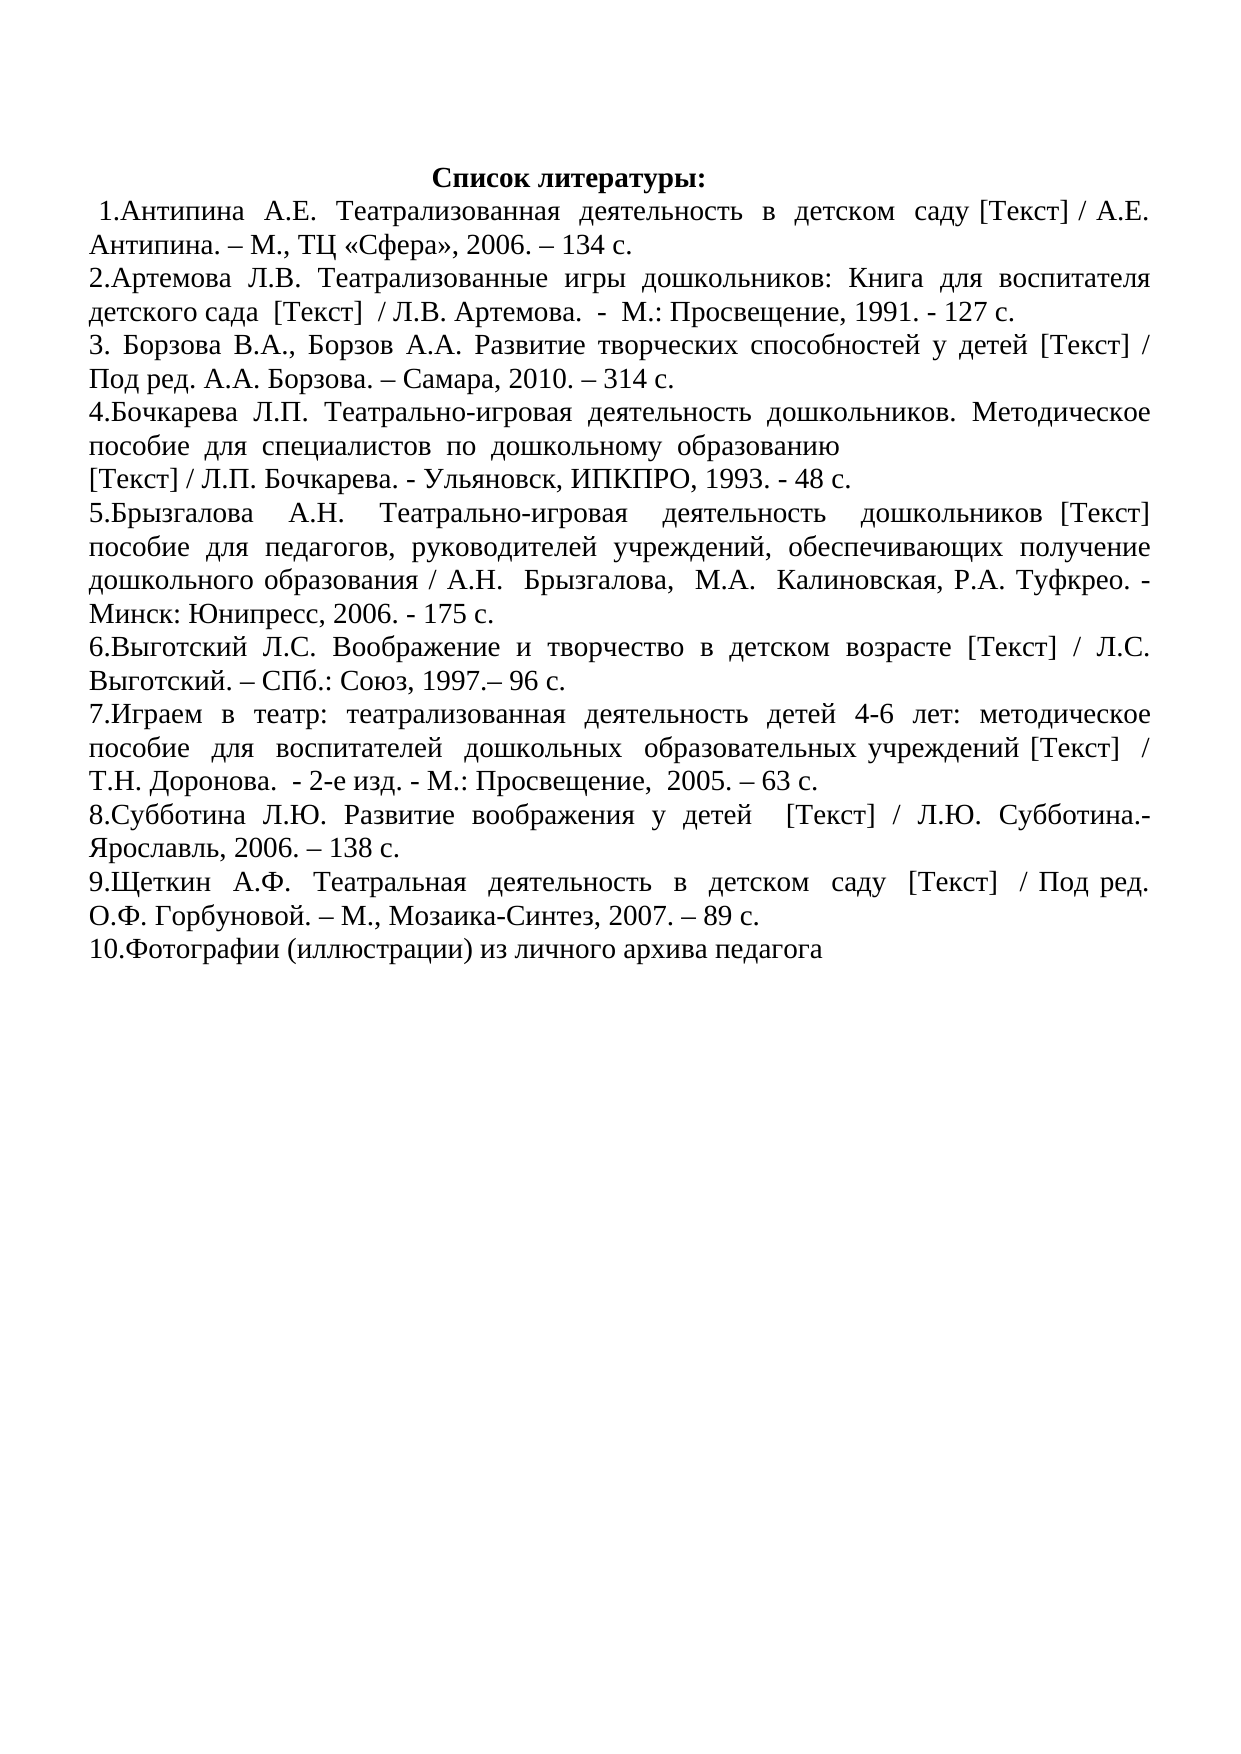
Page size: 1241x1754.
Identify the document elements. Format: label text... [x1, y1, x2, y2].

text 8.Субботина Л.Ю. Развитие воображения у детей [Текст] / Л.Ю. Субботина.- Ярославль, 2006. – 138 с. [89, 797, 1152, 864]
text [Текст] / Л.П. Бочкарева. - Ульяновск, ИПКПРО, 1993. - 48 с. [89, 462, 1152, 495]
text 7.Играем в театр: театрализованная деятельность детей 4-6 лет: методическое пособие для воспитателей дошкольных образовательных учреждений [Текст] / Т.Н. Доронова. - 2-е изд. - М.: Просвещение, 2005. – 63 с. [89, 696, 1152, 797]
text 2.Артемова Л.В. Театрализованные игры дошкольников: Книга для воспитателя детского сада [Текст] / Л.В. Артемова. - М.: Просвещение, 1991. - 127 с. [89, 260, 1152, 327]
text 6.Выготский Л.С. Воображение и творчество в детском возрасте [Текст] / Л.С. Выготский. ‒ СПб.: Союз, 1997.‒ 96 с. [89, 629, 1152, 696]
text 9.Щеткин А.Ф. Театральная деятельность в детском саду [Текст] / Под ред. О.Ф. Горбуновой. – М., Мозаика-Синтез, 2007. – 89 с. [89, 864, 1152, 931]
text 3. Борзова В.А., Борзов А.А. Развитие творческих способностей у детей [Текст] / Под ред. А.А. Борзова. ‒ Самара, 2010. – 314 с. [89, 327, 1152, 394]
text Список литературы: [89, 160, 1152, 193]
text 10.Фотографии (иллюстрации) из личного архива педагога [89, 931, 1152, 965]
text 4.Бочкарева Л.П. Театрально-игровая деятельность дошкольников. Методическое пособие для специалистов по дошкольному образованию [89, 394, 1152, 462]
text 1.Антипина А.Е. Театрализованная деятельность в детском саду [Текст] / А.Е. Антипина. – М., ТЦ «Сфера», 2006. – 134 с. [89, 193, 1152, 260]
text 5.Брызгалова А.Н. Театрально-игровая деятельность дошкольников [Текст] пособие для педагогов, руководителей учреждений, обеспечивающих получение дошкольного образования / А.Н. Брызгалова, М.А. Калиновская, Р.А. Туфкрео. - Минск: Юнипресс, 2006. - 175 с. [89, 495, 1152, 629]
